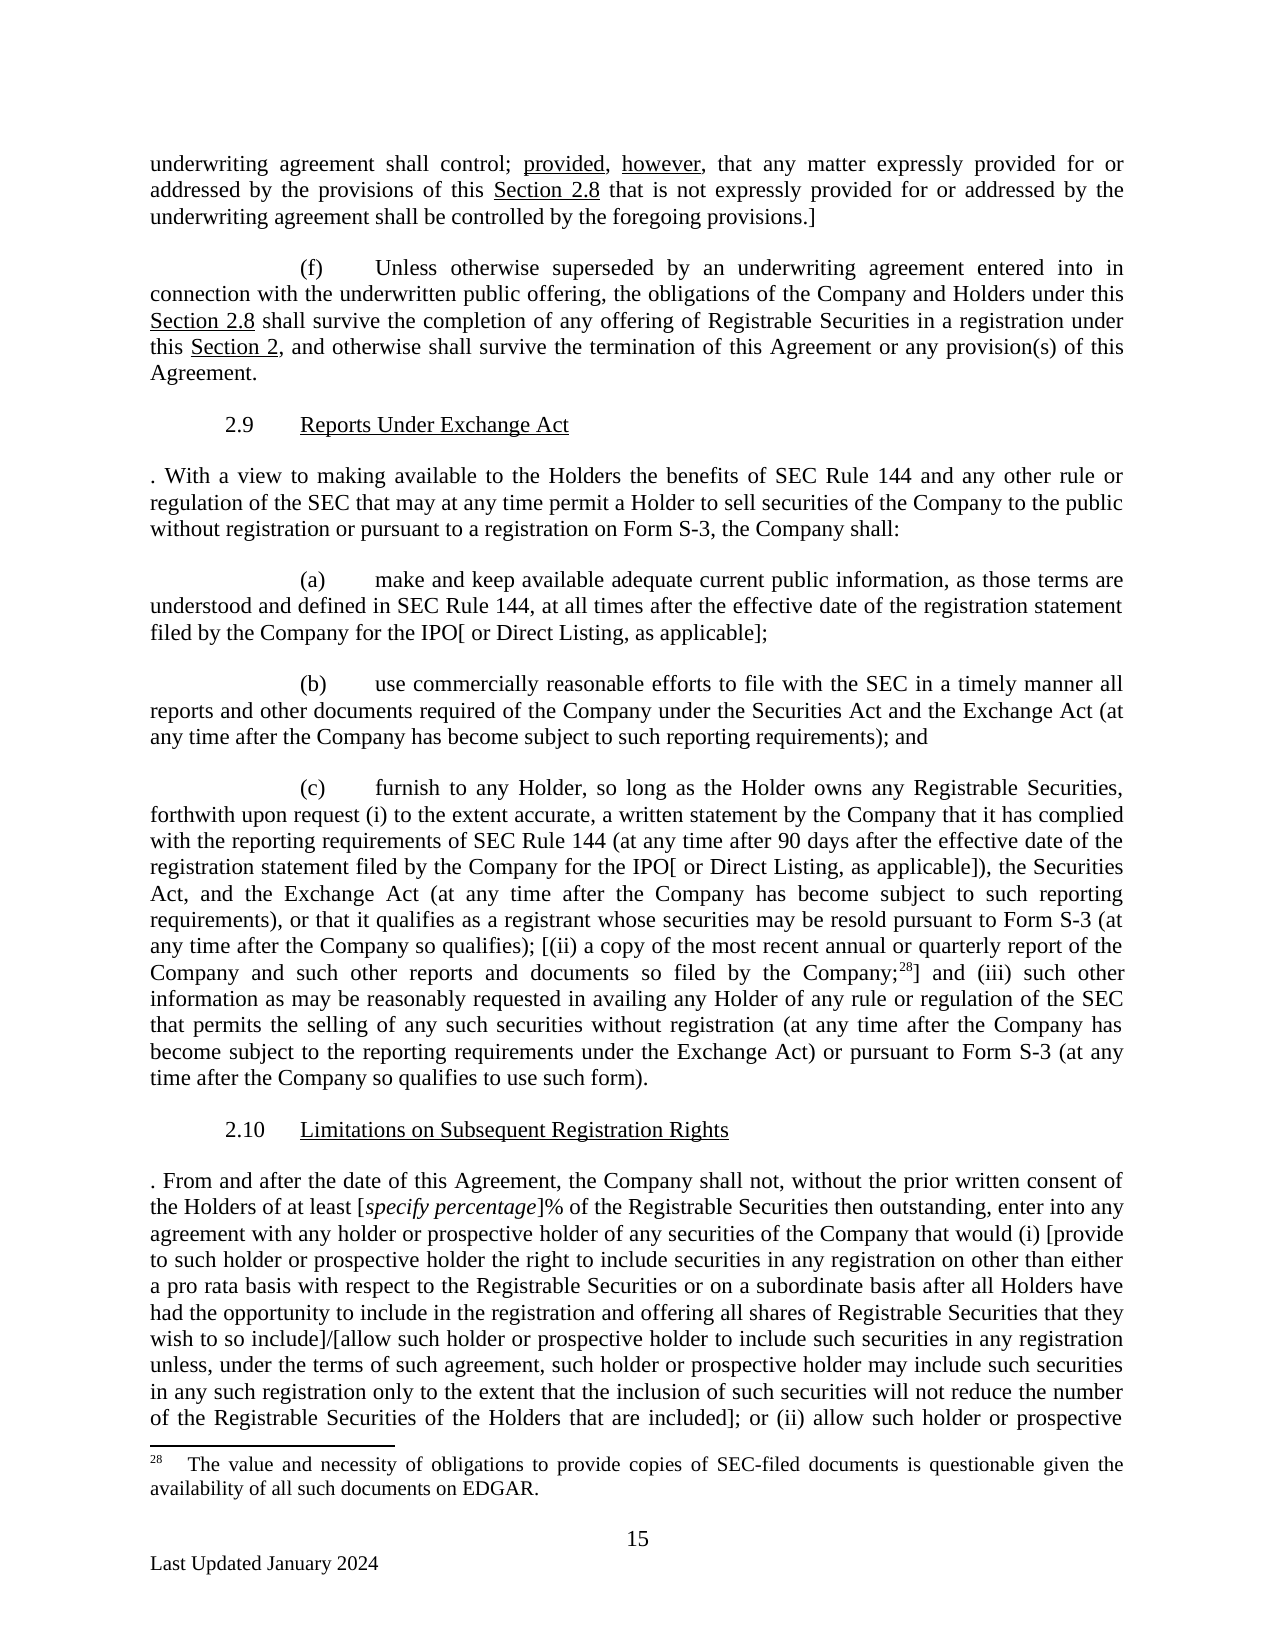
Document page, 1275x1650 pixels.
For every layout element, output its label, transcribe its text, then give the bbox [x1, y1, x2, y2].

subtitle make and keep available adequate current public information, as those terms are understood and defined in SEC Rule 144, at all times after the effective date of the registration statement filed by the Company for the IPO[ or Direct Listing, as applicable]; [150, 566, 1125, 645]
subtitle Reports Under Exchange Act [150, 411, 1125, 437]
subtitle Limitations on Subsequent Registration Rights [150, 1116, 1125, 1142]
subtitle use commercially reasonable efforts to file with the SEC in a timely manner all reports and other documents required of the Company under the Securities Act and the Exchange Act (at any time after the Company has become subject to such reporting requirements); and [150, 670, 1125, 749]
subtitle Unless otherwise superseded by an underwriting agreement entered into in connection with the underwritten public offering, the obligations of the Company and Holders under this Section 2.8 shall survive the completion of any offering of Registrable Securities in a registration under this Section 2, and otherwise shall survive the termination of this Agreement or any provision(s) of this Agreement. [150, 254, 1125, 386]
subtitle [150, 1167, 1125, 1431]
subtitle . With a view to making available to the Holders the benefits of SEC Rule 144 and any other rule or regulation of the SEC that may at any time permit a Holder to sell securities of the Company to the public without registration or pursuant to a registration on Form S-3, the Company shall: [150, 462, 1125, 541]
subtitle furnish to any Holder, so long as the Holder owns any Registrable Securities, forthwith upon request (i) to the extent accurate, a written statement by the Company that it has complied with the reporting requirements of SEC Rule 144 (at any time after 90 days after the effective date of the registration statement filed by the Company for the IPO[ or Direct Listing, as applicable]), the Securities Act, and the Exchange Act (at any time after the Company has become subject to such reporting requirements), or that it qualifies as a registrant whose securities may be resold pursuant to Form S-3 (at any time after the Company so qualifies); [(ii) a copy of the most recent annual or quarterly report of the Company and such other reports and documents so filed by the Company;] and (iii) such other information as may be reasonably requested in availing any Holder of any rule or regulation of the SEC that permits the selling of any such securities without registration (at any time after the Company has become subject to the reporting requirements under the Exchange Act) or pursuant to Form S-3 (at any time after the Company so qualifies to use such form). [150, 774, 1125, 1091]
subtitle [150, 150, 1125, 229]
